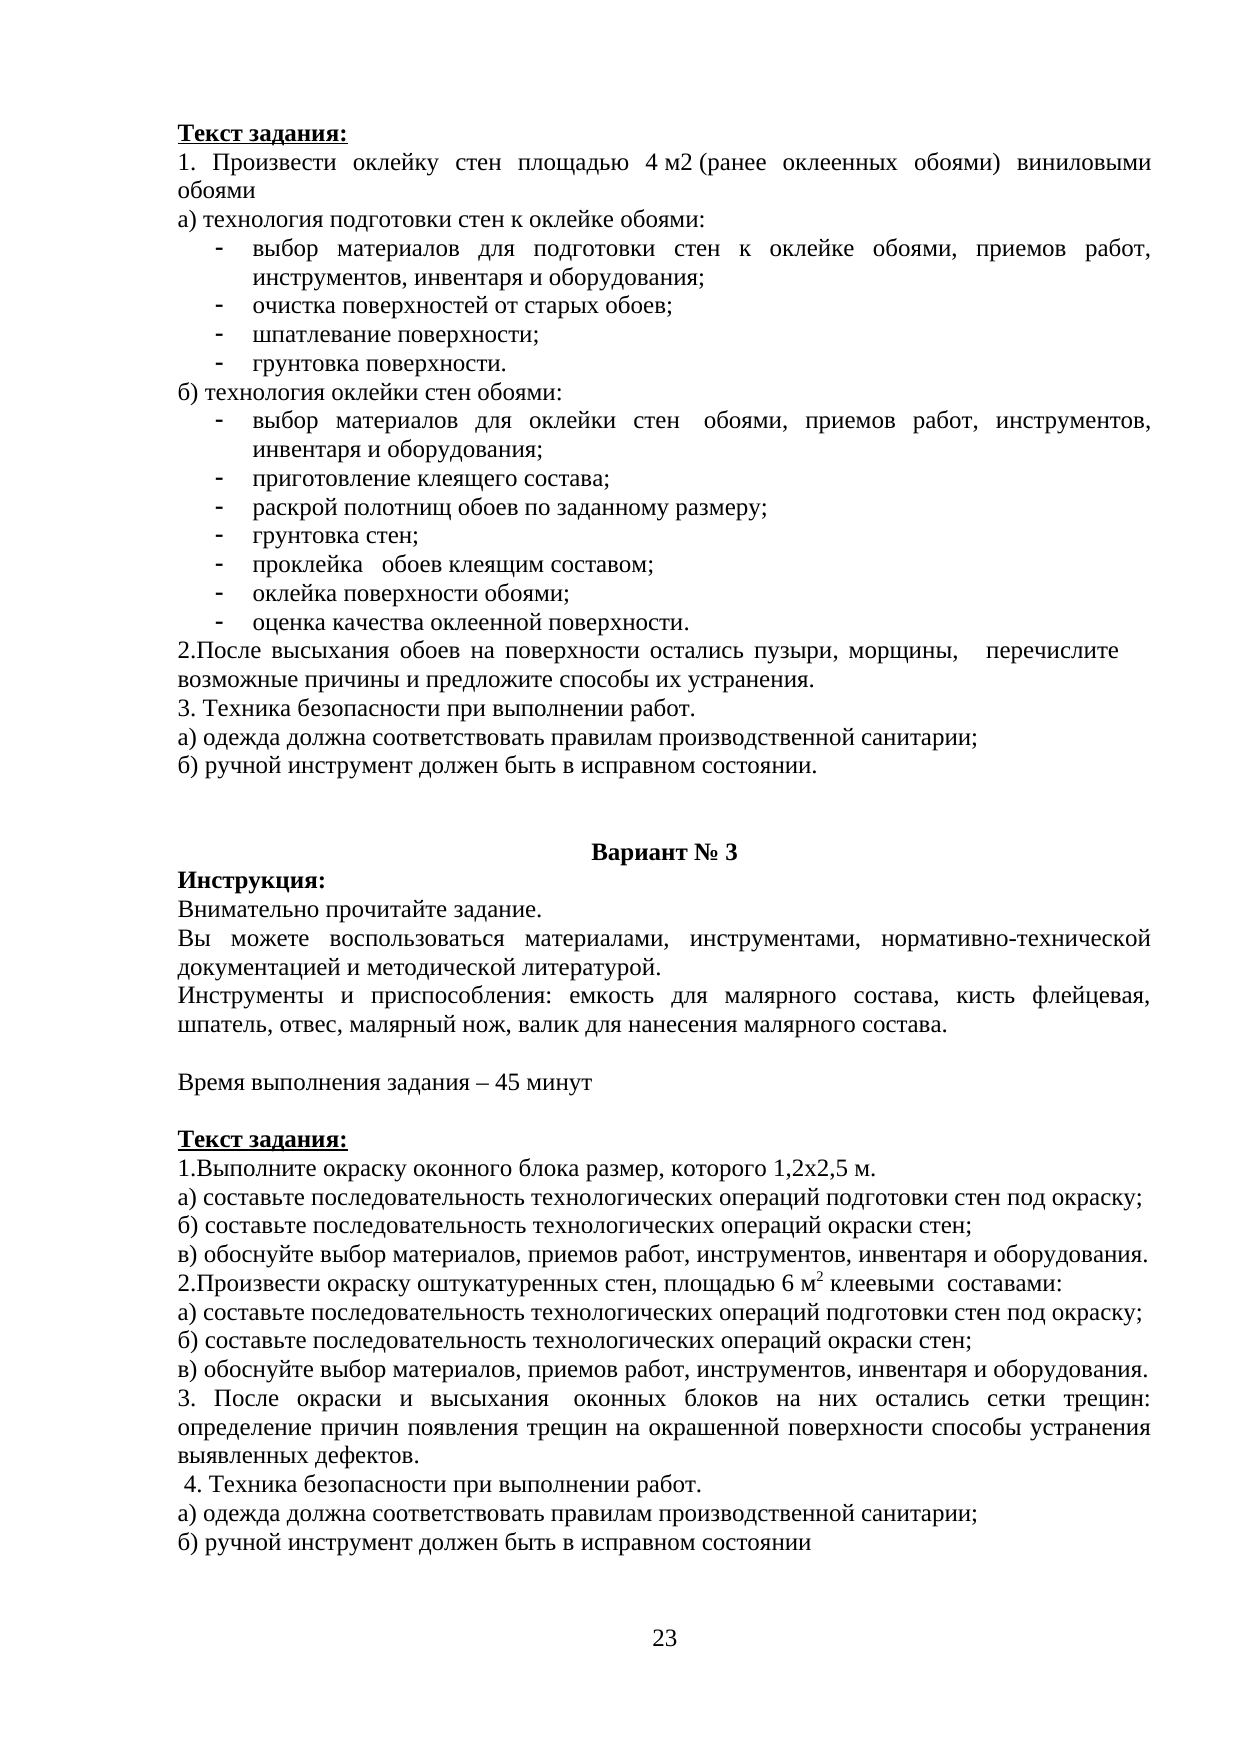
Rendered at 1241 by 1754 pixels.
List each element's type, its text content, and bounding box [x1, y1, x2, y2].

text 1. Произвести оклейку стен площадью 4 м2 (ранее оклеенных обоями) виниловыми обоями [177, 147, 1152, 204]
text б) технология оклейки стен обоями: [177, 377, 1152, 406]
text а) одежда должна соответствовать правилам производственной санитарии; [177, 722, 1152, 751]
text а) технология подготовки стен к оклейке обоями: [177, 204, 1152, 233]
list проклейка обоев клеящим составом; [215, 549, 1152, 578]
text Текст задания: [177, 1124, 1152, 1153]
text Текст задания: [177, 118, 1152, 147]
text Инструкция: [177, 866, 1152, 894]
text 3. После окраски и высыхания оконных блоков на них остались сетки трещин: определение причин появления трещин на окрашенной поверхности способы устранения выявленных дефектов. [177, 1383, 1152, 1469]
text б) составьте последовательность технологических операций окраски стен; [177, 1211, 1152, 1239]
list шпатлевание поверхности; [215, 319, 1152, 348]
text 2.Произвести окраску оштукатуренных стен, площадью 6 м2 клеевыми составами: [177, 1268, 1152, 1297]
text б) ручной инструмент должен быть в исправном состоянии [177, 1527, 1152, 1556]
text Вы можете воспользоваться материалами, инструментами, нормативно-технической документацией и методической литературой. [177, 923, 1152, 981]
text 4. Техника безопасности при выполнении работ. [177, 1469, 1152, 1498]
text а) одежда должна соответствовать правилам производственной санитарии; [177, 1498, 1152, 1527]
list грунтовка стен; [215, 521, 1152, 549]
list очистка поверхностей от старых обоев; [215, 291, 1152, 319]
text 2.После высыхания обоев на поверхности остались пузыри, морщины, перечислите возможные причины и предложите способы их устранения. [177, 636, 1152, 693]
list оценка качества оклеенной поверхности. [215, 607, 1152, 636]
text 1.Выполните окраску оконного блока размер, которого 1,2х2,5 м. [177, 1153, 1152, 1182]
text Инструменты и приспособления: емкость для малярного состава, кисть флейцевая, шпатель, отвес, малярный нож, валик для нанесения малярного состава. [177, 981, 1152, 1038]
text а) составьте последовательность технологических операций подготовки стен под окраску; [177, 1297, 1152, 1326]
list выбор материалов для подготовки стен к оклейке обоями, приемов работ, инструментов, инвентаря и оборудования; [215, 233, 1152, 291]
text Время выполнения задания – 45 минут [177, 1067, 1152, 1096]
list грунтовка поверхности. [215, 348, 1152, 377]
text б) ручной инструмент должен быть в исправном состоянии. [177, 751, 1152, 779]
text б) составьте последовательность технологических операций окраски стен; [177, 1326, 1152, 1354]
list оклейка поверхности обоями; [215, 578, 1152, 607]
text Вариант № 3 [177, 837, 1152, 866]
list приготовление клеящего состава; [215, 463, 1152, 492]
text в) обоснуйте выбор материалов, приемов работ, инструментов, инвентаря и оборудования. [177, 1354, 1152, 1383]
text Внимательно прочитайте задание. [177, 894, 1152, 923]
text а) составьте последовательность технологических операций подготовки стен под окраску; [177, 1182, 1152, 1211]
text 3. Техника безопасности при выполнении работ. [177, 693, 1152, 722]
text в) обоснуйте выбор материалов, приемов работ, инструментов, инвентаря и оборудования. [177, 1239, 1152, 1268]
list раскрой полотнищ обоев по заданному размеру; [215, 492, 1152, 521]
list выбор материалов для оклейки стен обоями, приемов работ, инструментов, инвентаря и оборудования; [215, 406, 1152, 463]
